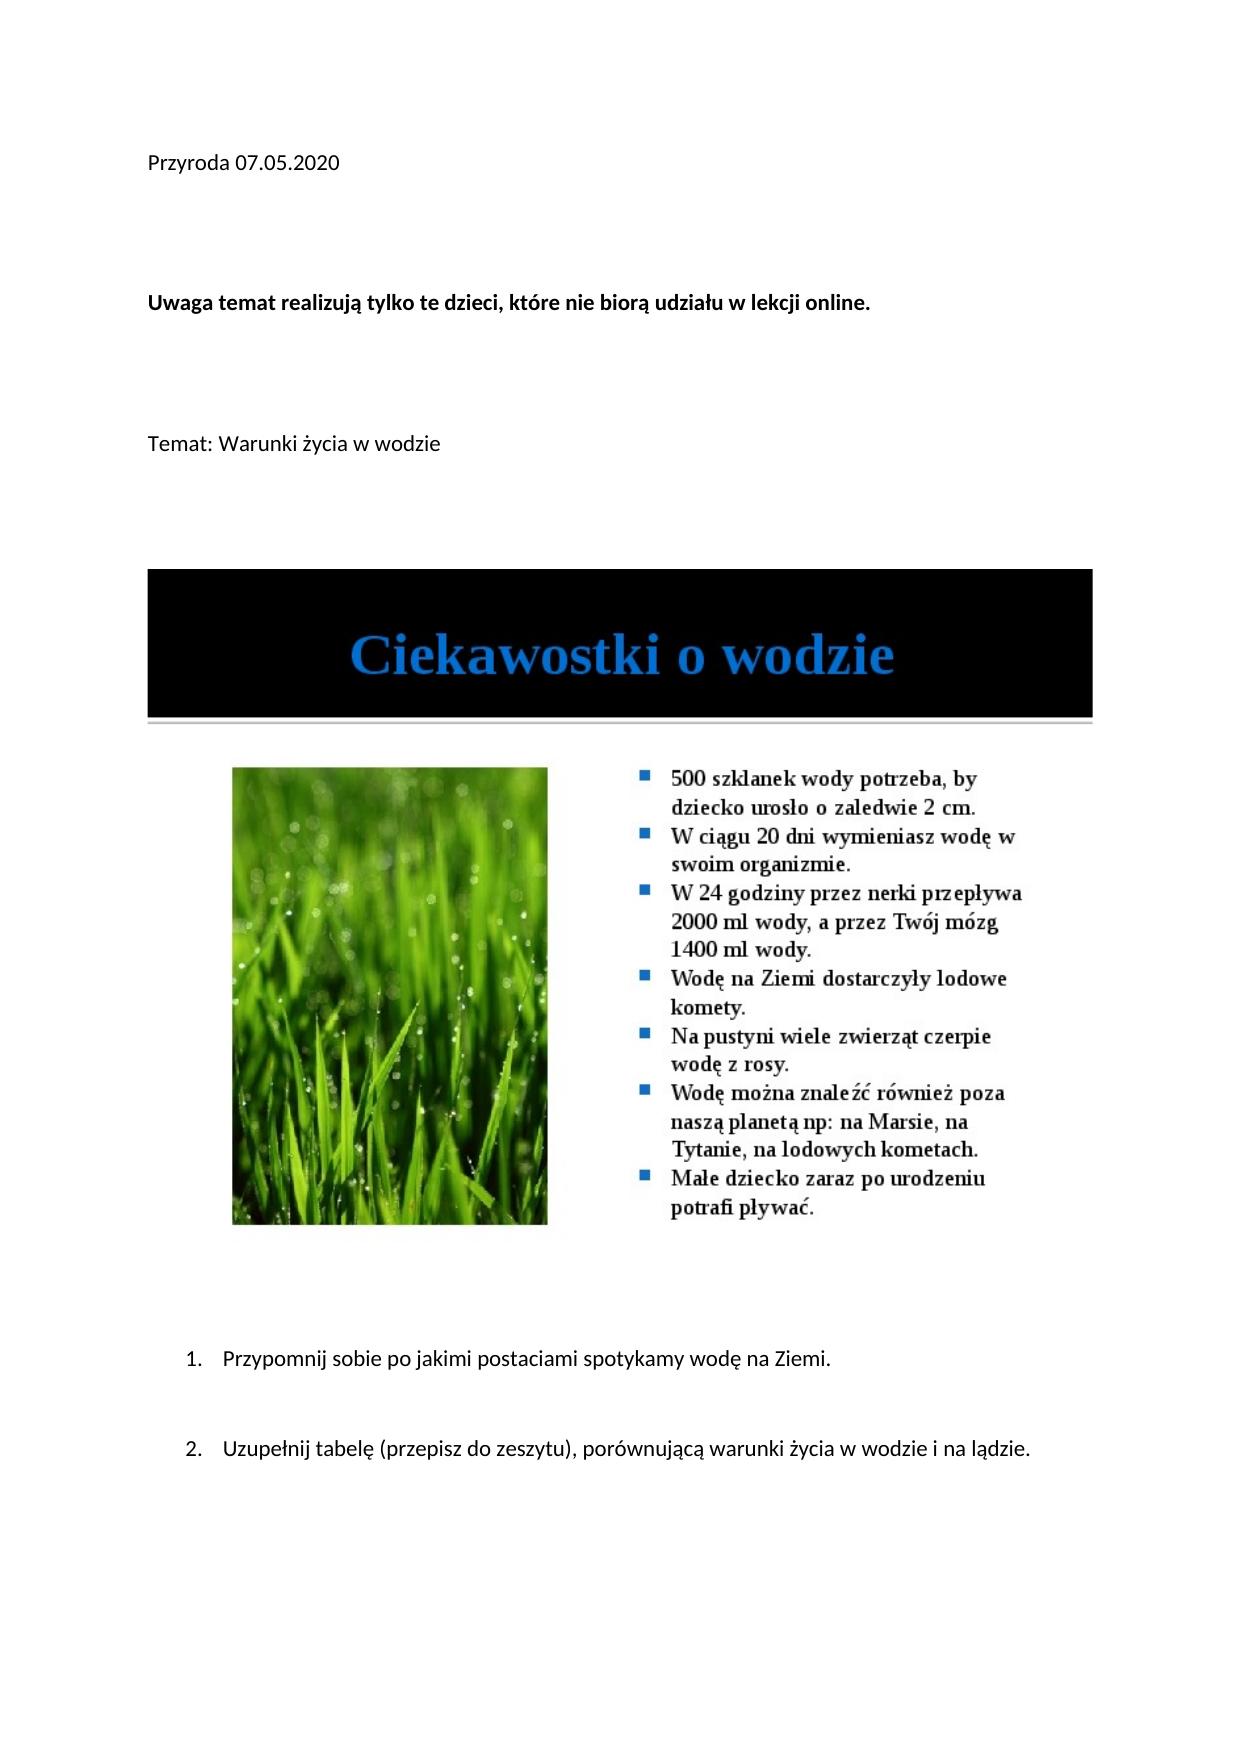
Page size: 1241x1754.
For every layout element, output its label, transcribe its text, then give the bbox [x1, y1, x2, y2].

picture [147, 569, 1093, 1279]
list Przypomnij sobie po jakimi postaciami spotykamy wodę na Ziemi. [185, 1344, 1093, 1372]
text Przyroda 07.05.2020 [148, 148, 1093, 176]
text Temat: Warunki życia w wodzie [148, 429, 1093, 457]
text Uwaga temat realizują tylko te dzieci, które nie biorą udziału w lekcji online. [148, 288, 1093, 316]
list Uzupełnij tabelę (przepisz do zeszytu), porównującą warunki życia w wodzie i na lądzie. [185, 1434, 1093, 1463]
